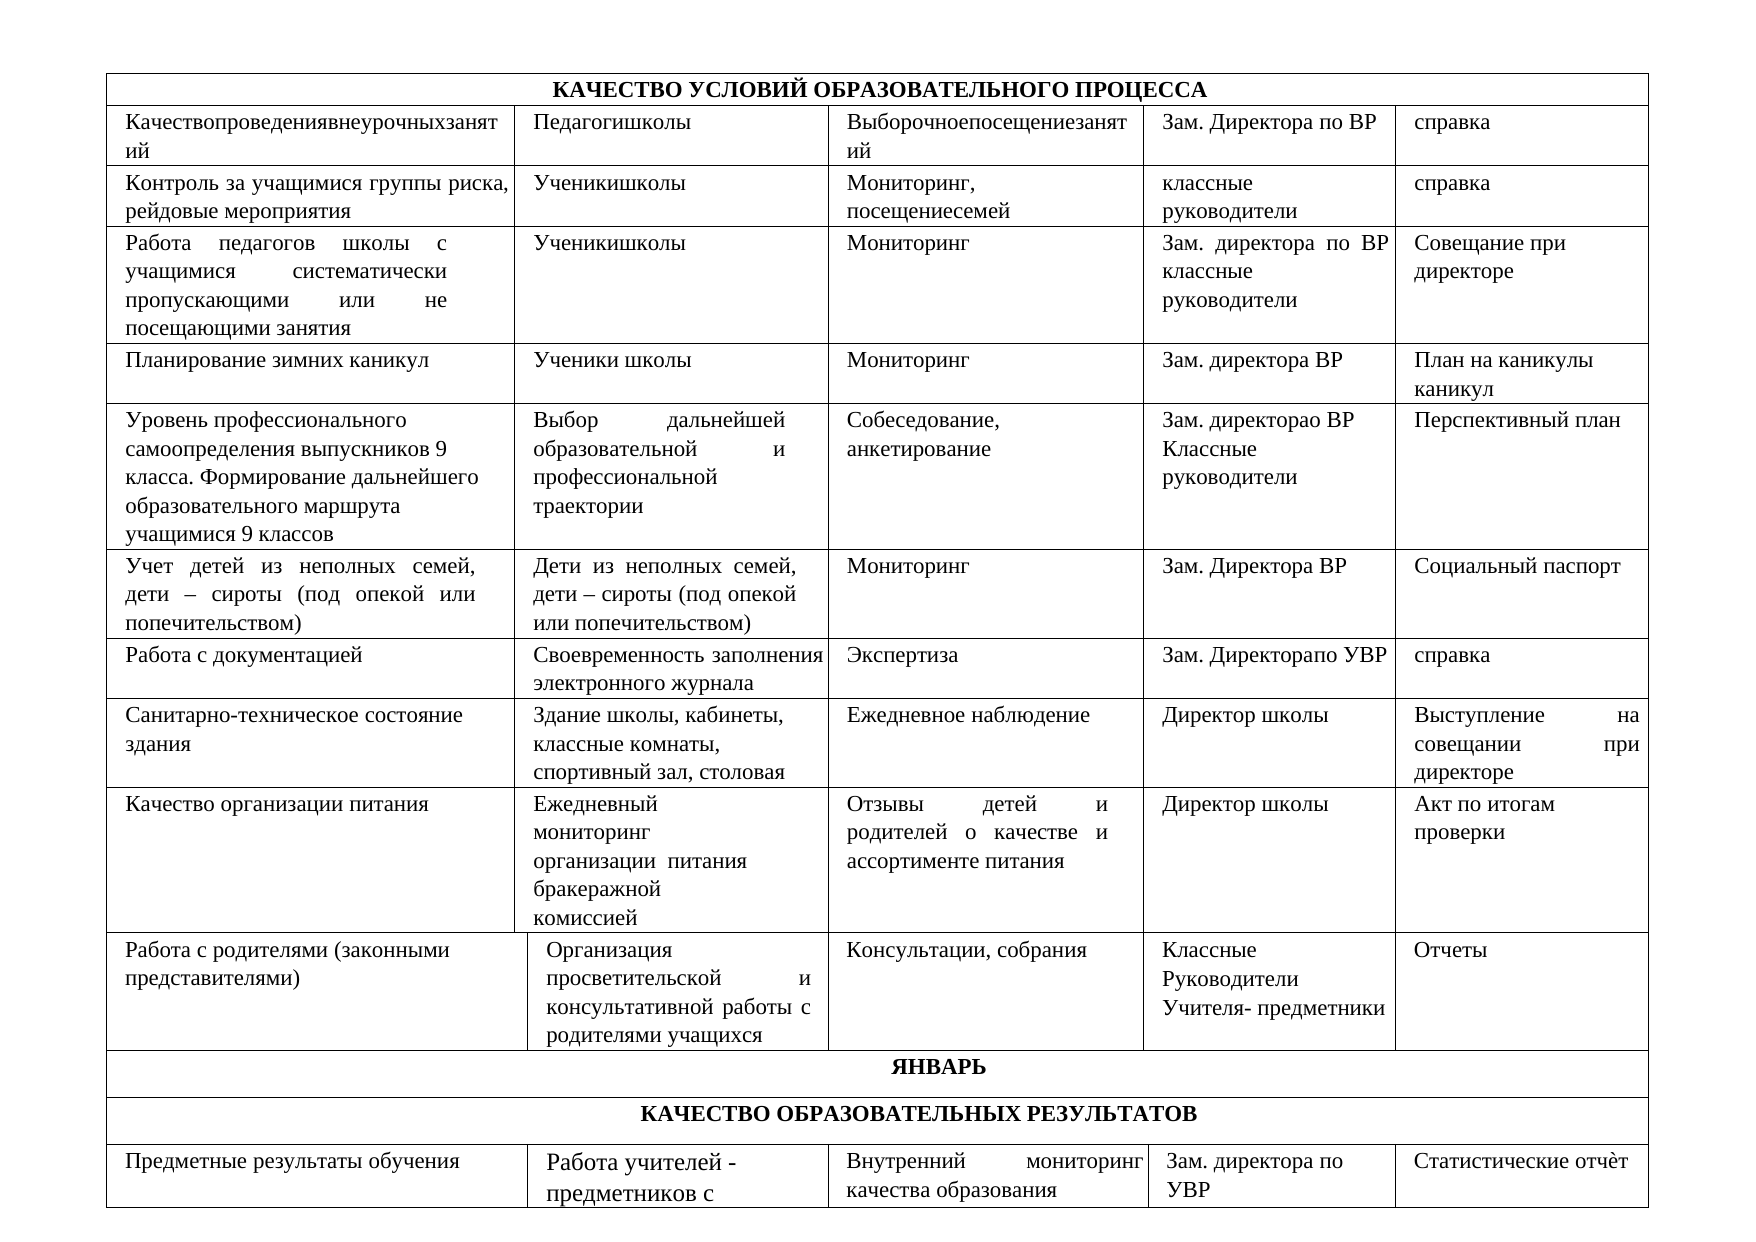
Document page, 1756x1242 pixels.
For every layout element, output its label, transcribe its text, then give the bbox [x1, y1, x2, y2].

table_cell ЯНВАРЬ [528, 1051, 1395, 1097]
table_cell Уровень профессионального самоопределения выпускников 9 класса. Формирование дальнейшего образовательного маршрута учащимися 9 классов [107, 404, 514, 549]
table_cell Качество организации питания [107, 788, 514, 932]
table_cell Санитарно-техническое состояние здания [107, 699, 514, 787]
table_cell Работа с документацией [107, 639, 514, 698]
table_cell Отзывы детей и родителей о качестве и ассортименте питания [829, 788, 1143, 932]
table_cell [829, 1145, 1148, 1207]
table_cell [1396, 1145, 1648, 1207]
table_cell Мониторинг [829, 227, 1143, 343]
table_cell Консультации, собрания [829, 933, 1143, 1050]
table_cell Отчеты [1396, 933, 1648, 1050]
table_cell Ежедневное наблюдение [829, 699, 1143, 787]
table_cell Зам. Директора по ВР [1144, 106, 1395, 165]
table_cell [528, 1145, 828, 1207]
table_cell Мониторинг [829, 344, 1143, 403]
table_cell Здание школы, кабинеты, классные комнаты, спортивный зал, столовая [515, 699, 828, 787]
table_cell Работа педагогов школы с учащимися систематически пропускающими или не посещающими занятия [107, 227, 514, 343]
table_cell Ученики школы [515, 344, 828, 403]
table_cell Зам. директорао ВР Классные руководители [1144, 404, 1395, 549]
table_cell Зам. Директорапо УВР [1144, 639, 1395, 698]
table_cell План на каникулы каникул [1396, 344, 1648, 403]
table_cell Ученикишколы [515, 166, 828, 226]
table_cell Своевременность заполнения электронного журнала [515, 639, 828, 698]
table_cell справка [1396, 106, 1648, 165]
table_cell Социальный паспорт [1396, 550, 1648, 638]
table_cell Планирование зимних каникул [107, 344, 514, 403]
table_cell Работа с родителями (законными представителями) [107, 933, 527, 1050]
table_cell Директор школы [1144, 788, 1395, 932]
table_cell Классные Руководители Учителя- предметники [1144, 933, 1395, 1050]
table_cell [107, 1051, 528, 1097]
table_cell КАЧЕСТВО ОБРАЗОВАТЕЛЬНЫХ РЕЗУЛЬТАТОВ [528, 1098, 1395, 1144]
table_cell [1395, 1098, 1648, 1144]
table_cell [107, 1098, 528, 1144]
table_cell Перспективный план [1396, 404, 1648, 549]
table_cell Мониторинг [829, 550, 1143, 638]
table_cell Выборочноепосещениезанятий [829, 106, 1143, 165]
table_cell [1395, 1051, 1648, 1097]
table_cell Качествопроведениявнеурочныхзанятий [107, 106, 514, 165]
table_cell Организация просветительской и консультативной работы с родителями учащихся [528, 933, 828, 1050]
table_cell Собеседование, анкетирование [829, 404, 1143, 549]
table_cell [107, 1145, 527, 1207]
table_cell классные руководители [1144, 166, 1395, 226]
table_cell Ученикишколы [515, 227, 828, 343]
table_cell Учет детей из неполных семей, дети – сироты (под опекой или попечительством) [107, 550, 514, 638]
table_cell справка [1396, 639, 1648, 698]
table_cell Акт по итогам проверки [1396, 788, 1648, 932]
table_cell КАЧЕСТВО УСЛОВИЙ ОБРАЗОВАТЕЛЬНОГО ПРОЦЕССА [107, 74, 1648, 105]
table_cell Мониторинг, посещениесемей [829, 166, 1143, 226]
table_cell Ежедневный мониторинг организации питания бракеражной комиссией [515, 788, 828, 932]
table_cell Контроль за учащимися группы риска, рейдовые мероприятия [107, 166, 514, 226]
table_cell Дети из неполных семей, дети – сироты (под опекой или попечительством) [515, 550, 828, 638]
table_cell Зам. Директора ВР [1144, 550, 1395, 638]
table_cell Зам. директора по ВР классные руководители [1144, 227, 1395, 343]
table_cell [1149, 1145, 1395, 1207]
table_cell Педагогишколы [515, 106, 828, 165]
table_cell Выступление на совещании при директоре [1396, 699, 1648, 787]
table_cell справка [1396, 166, 1648, 226]
table_cell Экспертиза [829, 639, 1143, 698]
table_cell Директор школы [1144, 699, 1395, 787]
table_cell Зам. директора ВР [1144, 344, 1395, 403]
table_cell Совещание при директоре [1396, 227, 1648, 343]
table_cell Выбор дальнейшей образовательной и профессиональной траектории [515, 404, 828, 549]
